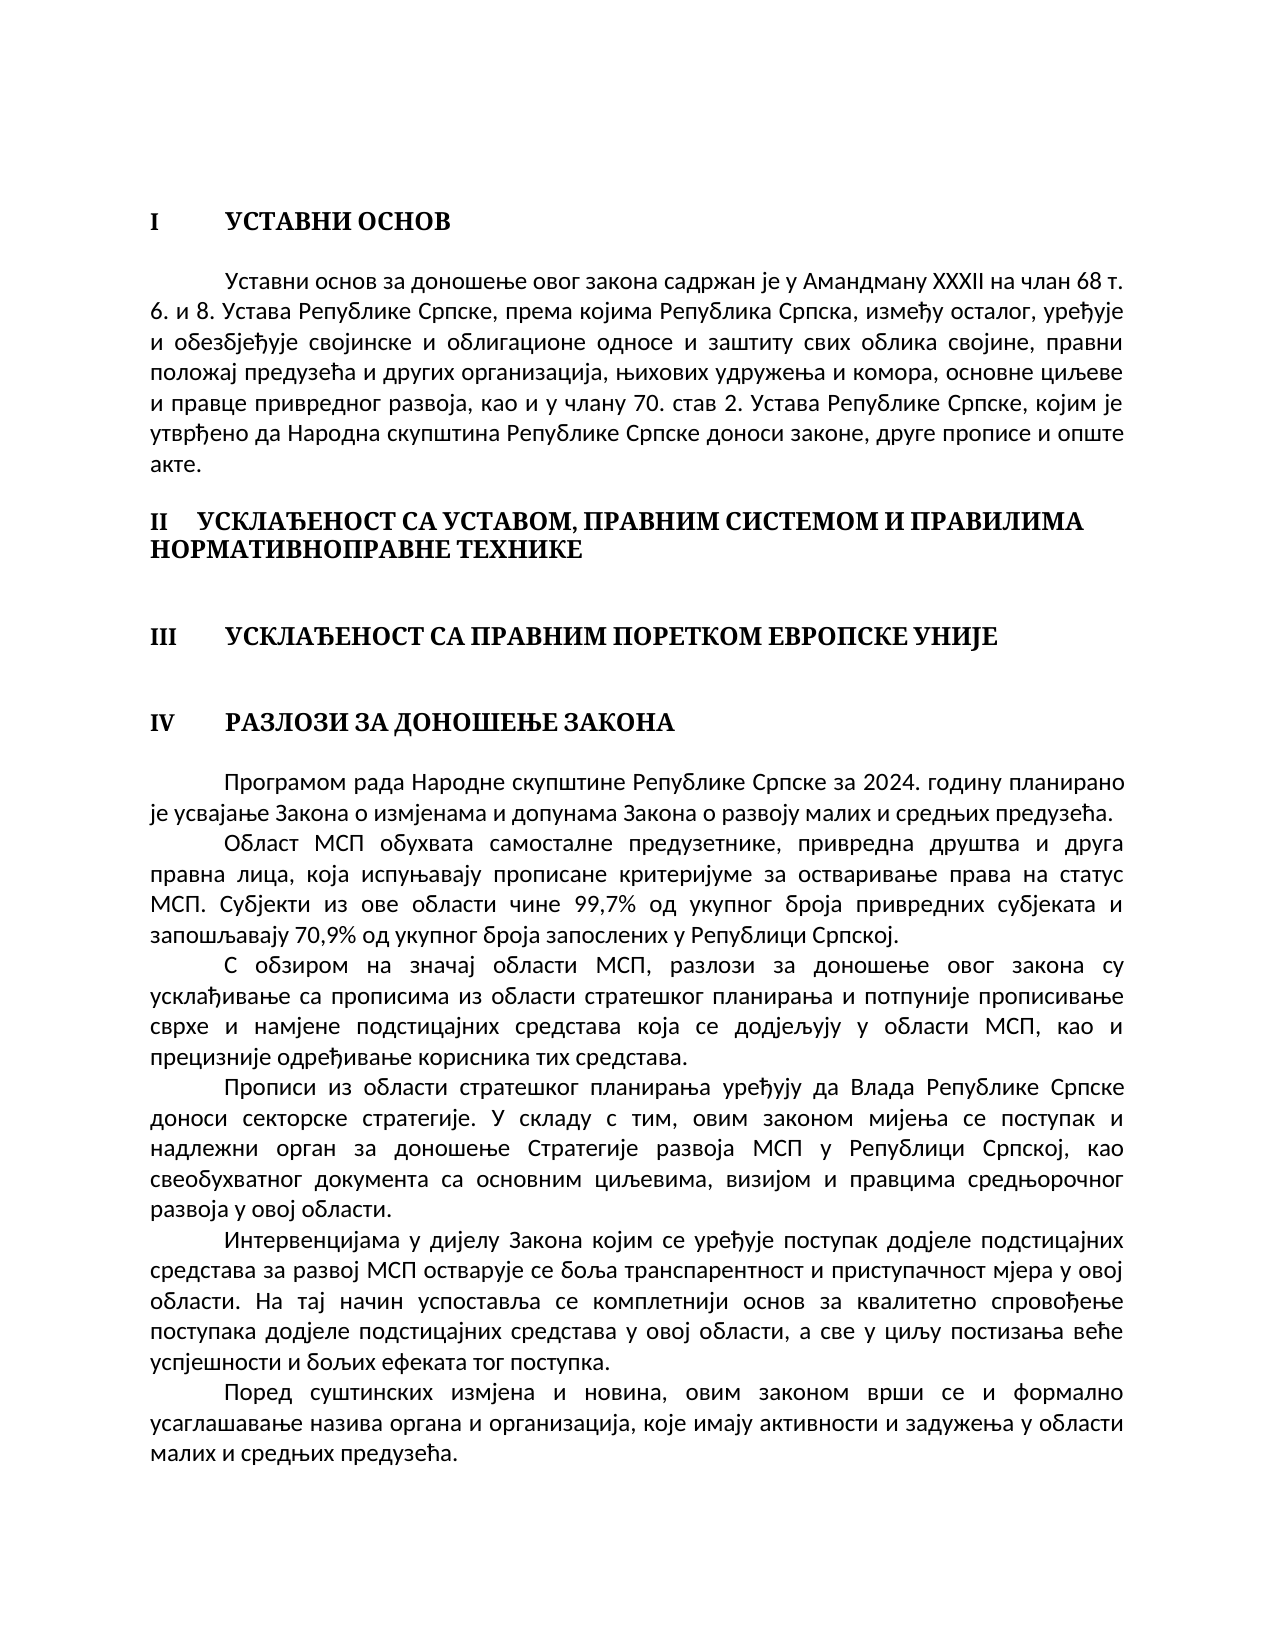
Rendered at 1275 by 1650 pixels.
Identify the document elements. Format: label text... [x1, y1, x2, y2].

text II УСКЛАЂЕНОСТ СА УСТАВОМ, ПРАВНИМ СИСТЕМОМ И ПРАВИЛИМА НОРМАТИВНОПРАВНЕ ТЕХНИКЕ [150, 507, 1125, 565]
text Прописи из области стратешког планирања уређују да Влада Републике Српске доноси секторске стратегије. У складу с тим, овим законом мијења се поступак и надлежни орган за доношење Стратегије развоја МСП у Републици Српској, као свеобухватног документа са основним циљевима, визијом и правцима средњорочног развоја у овој области. [150, 1071, 1125, 1224]
text Област МСП обухвата самосталне предузетнике, привредна друштва и друга правна лица, која испуњавају прописане критеријуме за остваривање права на статус МСП. Субјекти из ове области чине 99,7% од укупног броја привредних субјеката и запошљавају 70,9% од укупног броја запослених у Републици Српској. [150, 827, 1125, 949]
text Програмом рада Народне скупштине Републике Српске за 2024. годину планирано је усвајање Закона о измјенама и допунама Закона о развоју малих и средњих предузећа. [150, 766, 1125, 827]
text С обзиром на значај области МСП, разлози за доношење овог закона су усклађивање са прописима из области стратешког планирања и потпуније прописивање сврхе и намјене подстицајних средстава која се додјељују у области МСП, као и прецизније одређивање корисника тих средстава. [150, 949, 1125, 1071]
text IV РАЗЛОЗИ ЗА ДОНОШЕЊЕ ЗАКОНА [150, 709, 1125, 737]
text I УСТАВНИ ОСНОВ [150, 207, 1125, 236]
text III УСКЛАЂЕНОСТ СА ПРАВНИМ ПОРЕТКОМ ЕВРОПСКЕ УНИЈЕ [150, 622, 1125, 651]
text Поред суштинских измјена и новина, овим законом врши се и формално усаглашавање назива органа и организација, које имају активности и задужења у области малих и средњих предузећа. [150, 1377, 1125, 1468]
text Уставни основ за доношење овог закона садржан је у Амандману XXXII на члан 68 т. 6. и 8. Устава Републике Српске, према којима Република Српска, између осталог, уређује и обезбјеђује својинске и облигационе односе и заштиту свих облика својине, правни положај предузећа и других организација, њихових удружења и комора, основне циљеве и правце привредног развоја, као и у члану 70. став 2. Устава Републике Српске, којим је утврђено да Народна скупштина Републике Српске доноси законе, друге прописе и опште акте. [150, 265, 1125, 479]
text Интервенцијама у дијелу Закона којим се уређује поступак додјеле подстицајних средстава за развој МСП остварује се боља транспарентност и приступачност мјера у овој области. На тај начин успоставља се комплетнији основ за квалитетно спровођење поступака додјеле подстицајних средстава у овој области, а све у циљу постизања веће успјешности и бољих ефеката тог поступка. [150, 1224, 1125, 1377]
